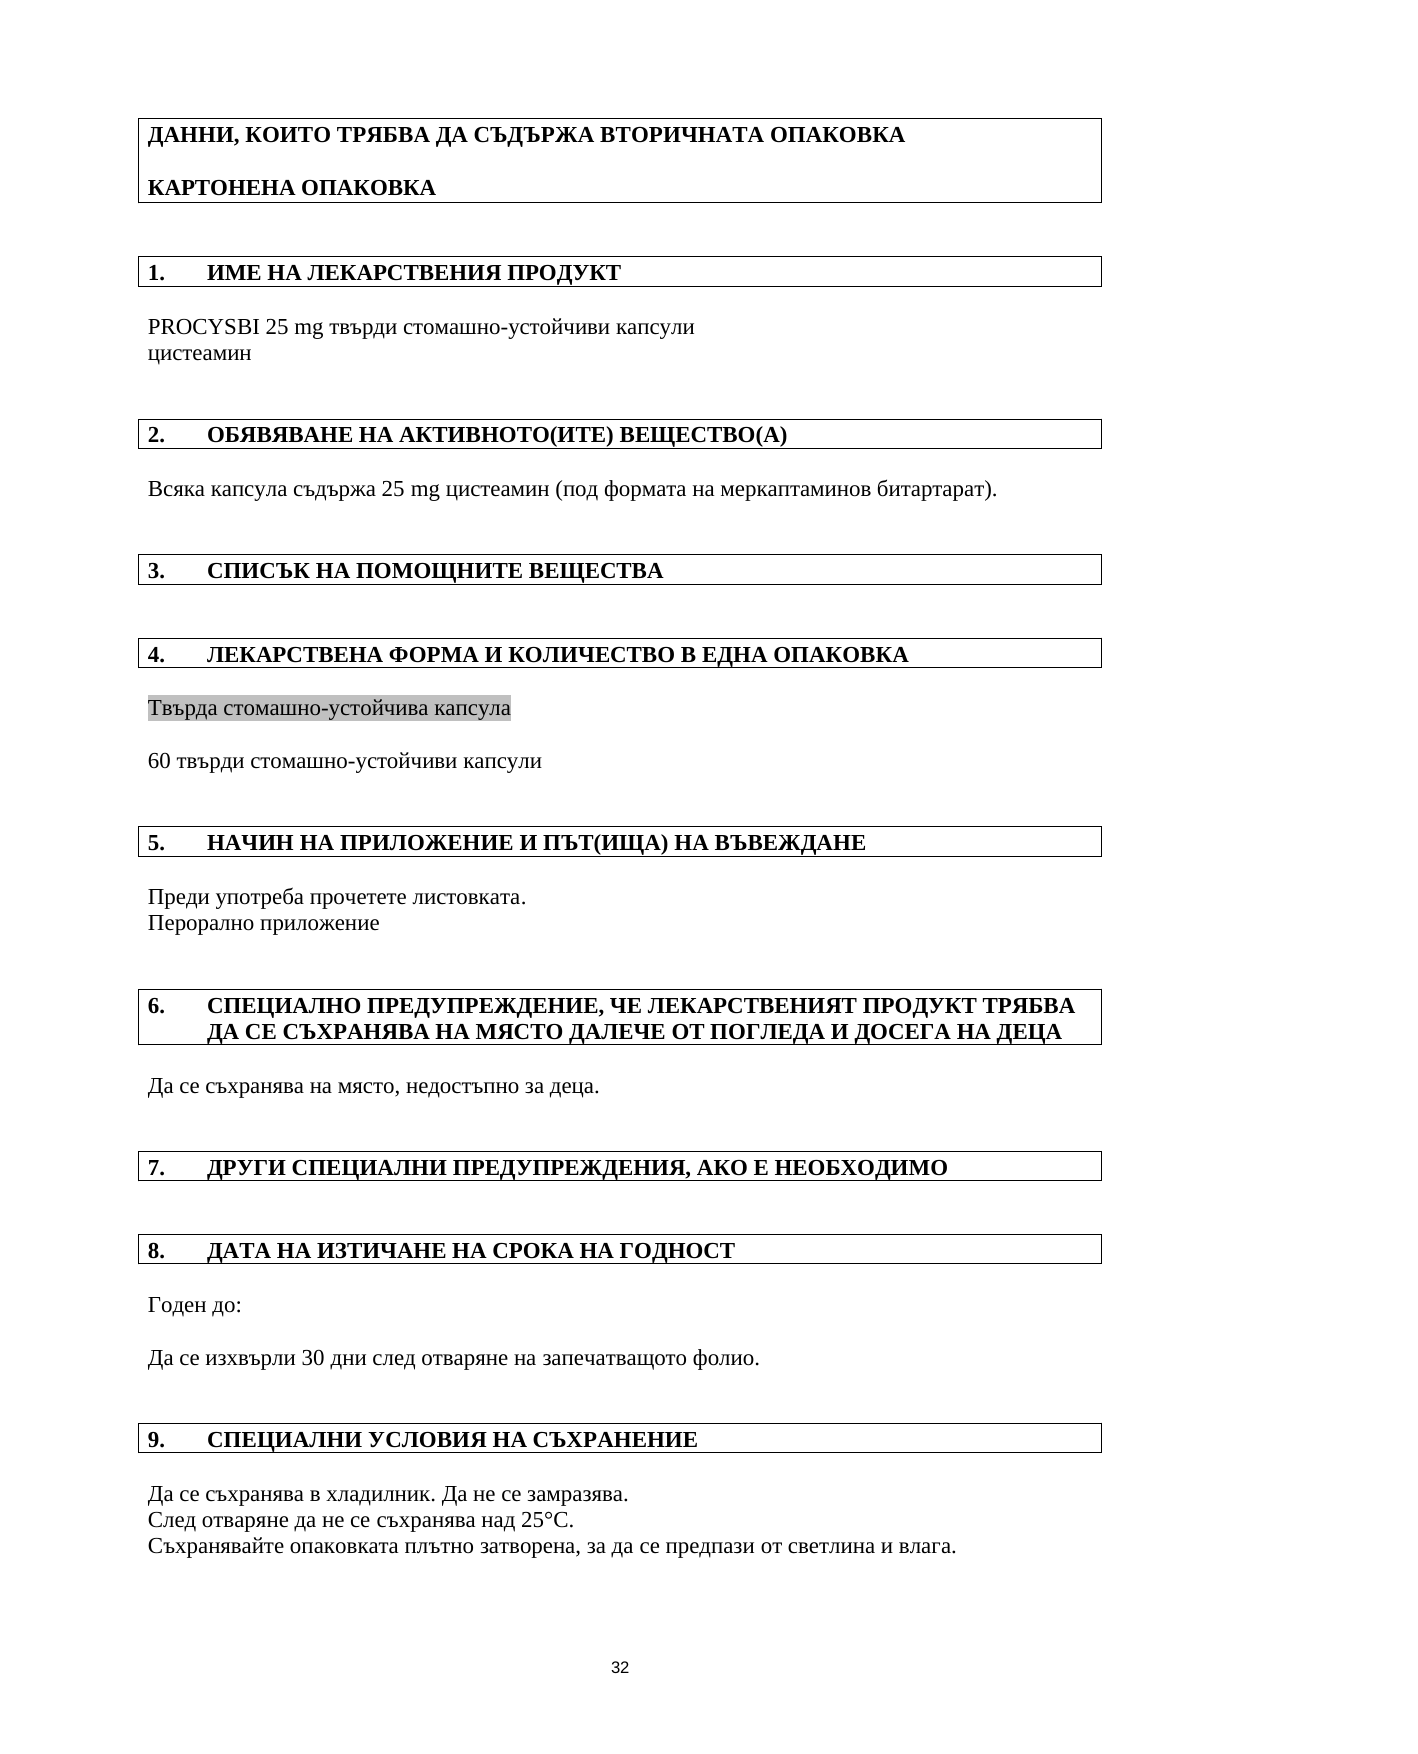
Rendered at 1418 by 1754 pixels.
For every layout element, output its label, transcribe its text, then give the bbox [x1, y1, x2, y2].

text Перорално приложение [148, 909, 1092, 936]
text Преди употреба прочетете листовката. [148, 883, 1092, 909]
text 7. ДРУГИ СПЕЦИАЛНИ ПРЕДУПРЕЖДЕНИЯ, АКО Е НЕОБХОДИМО [139, 1152, 1101, 1180]
text След отваряне да не се съхранява над 25°C. [148, 1506, 1092, 1532]
text Да се съхранява на място, недостъпно за деца. [148, 1072, 1092, 1098]
text КАРТОНЕНА ОПАКОВКА [139, 171, 1101, 202]
text 9. СПЕЦИАЛНИ УСЛОВИЯ НА СЪХРАНЕНИЕ [139, 1424, 1101, 1452]
text ДАННИ, КОИТО ТРЯБВА ДА СЪДЪРЖА ВТОРИЧНАТА ОПАКОВКА [139, 119, 1101, 148]
text 8. ДАТА НА ИЗТИЧАНЕ НА СРОКА НА ГОДНОСТ [139, 1235, 1101, 1263]
text Да се изхвърли 30 дни след отваряне на запечатващото фолио. [148, 1344, 1092, 1370]
text 2. ОБЯВЯВАНЕ НА АКТИВНОТО(ИТЕ) ВЕЩЕСТВО(А) [139, 420, 1101, 448]
text Твърда стомашно-устойчива капсула [148, 694, 1092, 721]
text цистеамин [148, 339, 1092, 366]
text Годен до: [148, 1291, 1092, 1317]
text PROCYSBI 25 mg твърди стомашно-устойчиви капсули [148, 313, 1092, 339]
text 1. ИМЕ НА ЛЕКАРСТВЕНИЯ ПРОДУКТ [139, 257, 1101, 286]
text Съхранявайте опаковката плътно затворена, за да се предпази от светлина и влага. [148, 1532, 1092, 1559]
text 6. СПЕЦИАЛНО ПРЕДУПРЕЖДЕНИЕ, ЧЕ ЛЕКАРСТВЕНИЯТ ПРОДУКТ ТРЯБВА ДА СЕ СЪХРАНЯВА НА МЯСТО ДАЛЕЧЕ ОТ ПОГЛЕДА И ДОСЕГА НА ДЕЦА [139, 990, 1101, 1044]
text Всяка капсула съдържа 25 mg цистеамин (под формата на меркаптаминов битартарат). [148, 475, 1092, 502]
text 3. СПИСЪК НА ПОМОЩНИТЕ ВЕЩЕСТВА [139, 555, 1101, 584]
text 4. ЛЕКАРСТВЕНА ФОРМА И КОЛИЧЕСТВО В ЕДНА ОПАКОВКА [139, 639, 1101, 667]
text Да се съхранява в хладилник. Да не се замразява. [148, 1479, 1092, 1506]
text 5. НАЧИН НА ПРИЛОЖЕНИЕ И ПЪТ(ИЩА) НА ВЪВЕЖДАНЕ [139, 827, 1101, 856]
text 60 твърди стомашно-устойчиви капсули [148, 747, 1092, 773]
